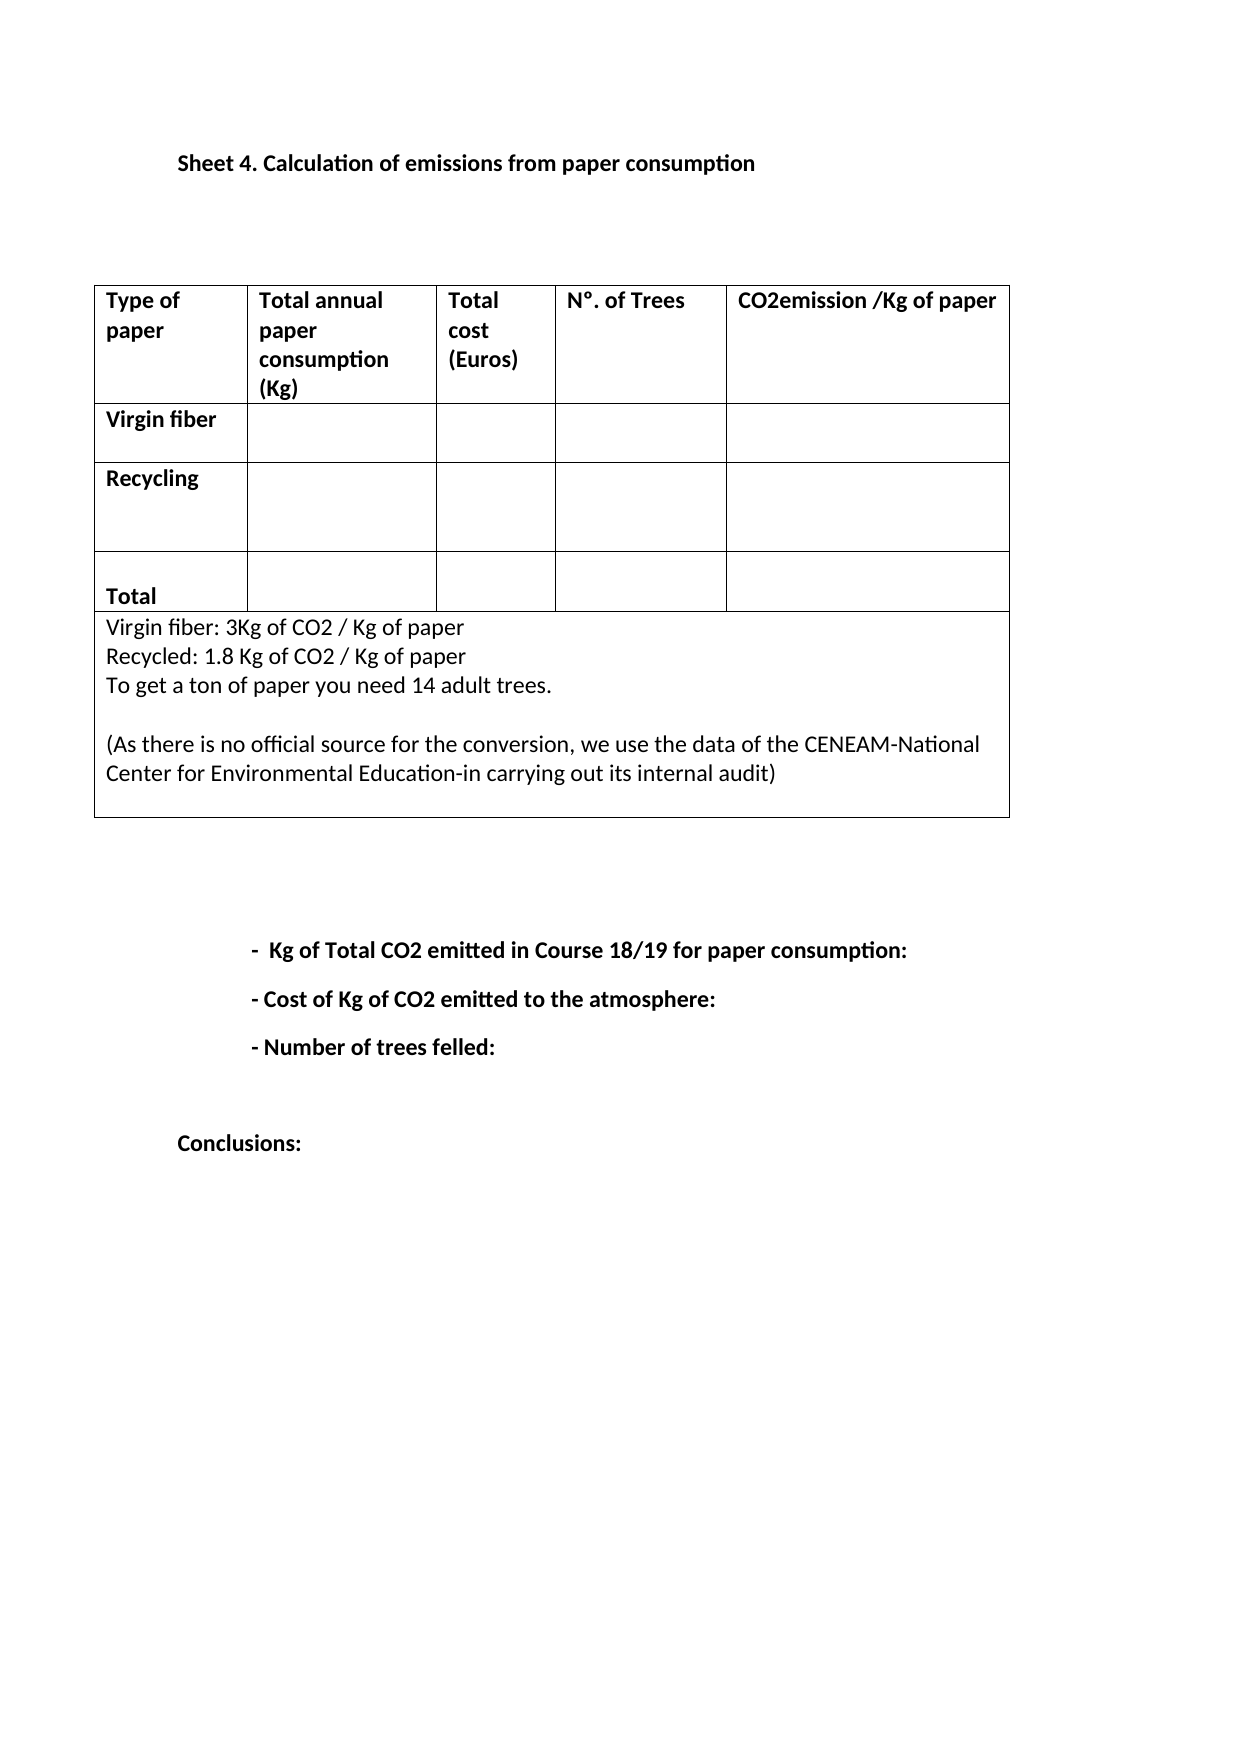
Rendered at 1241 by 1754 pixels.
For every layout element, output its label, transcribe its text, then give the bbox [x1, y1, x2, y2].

table_cell Recycling [95, 463, 247, 551]
table_cell [556, 463, 726, 551]
table_cell Virgin fiber: 3Kg of CO2 / Kg of paper Recycled: 1.8 Kg of CO2 / Kg of paper To get a ton of paper you need 14 adult trees. (As there is no official source for the conversion, we use the data of the CENEAM-National Center for Environmental Education-in carrying out its internal audit) [95, 612, 1009, 817]
table_cell [437, 552, 555, 611]
table_header Total annual paper consumption (Kg) [248, 286, 436, 403]
table_cell Total [95, 552, 247, 611]
table_cell [248, 463, 436, 551]
table_cell [556, 552, 726, 611]
text - Cost of Kg of CO2 emitted to the atmosphere: [251, 984, 1063, 1013]
text Conclusions: [177, 1128, 1063, 1158]
table_cell [437, 463, 555, 551]
table_header Nº. of Trees [556, 286, 726, 403]
table_cell [727, 552, 1009, 611]
table_cell [437, 404, 555, 462]
table_header Type of paper [95, 286, 247, 403]
table_header CO2emission /Kg of paper [727, 286, 1009, 403]
text - Number of trees felled: [251, 1032, 1063, 1061]
table_cell [727, 463, 1009, 551]
table_cell [248, 404, 436, 462]
text Sheet 4. Calculation of emissions from paper consumption [177, 148, 1063, 177]
table_cell [727, 404, 1009, 462]
table_cell [556, 404, 726, 462]
table_header Total cost (Euros) [437, 286, 555, 403]
table_cell Virgin fiber [95, 404, 247, 462]
text - Kg of Total CO2 emitted in Course 18/19 for paper consumption: [251, 935, 1063, 965]
table_cell [248, 552, 436, 611]
